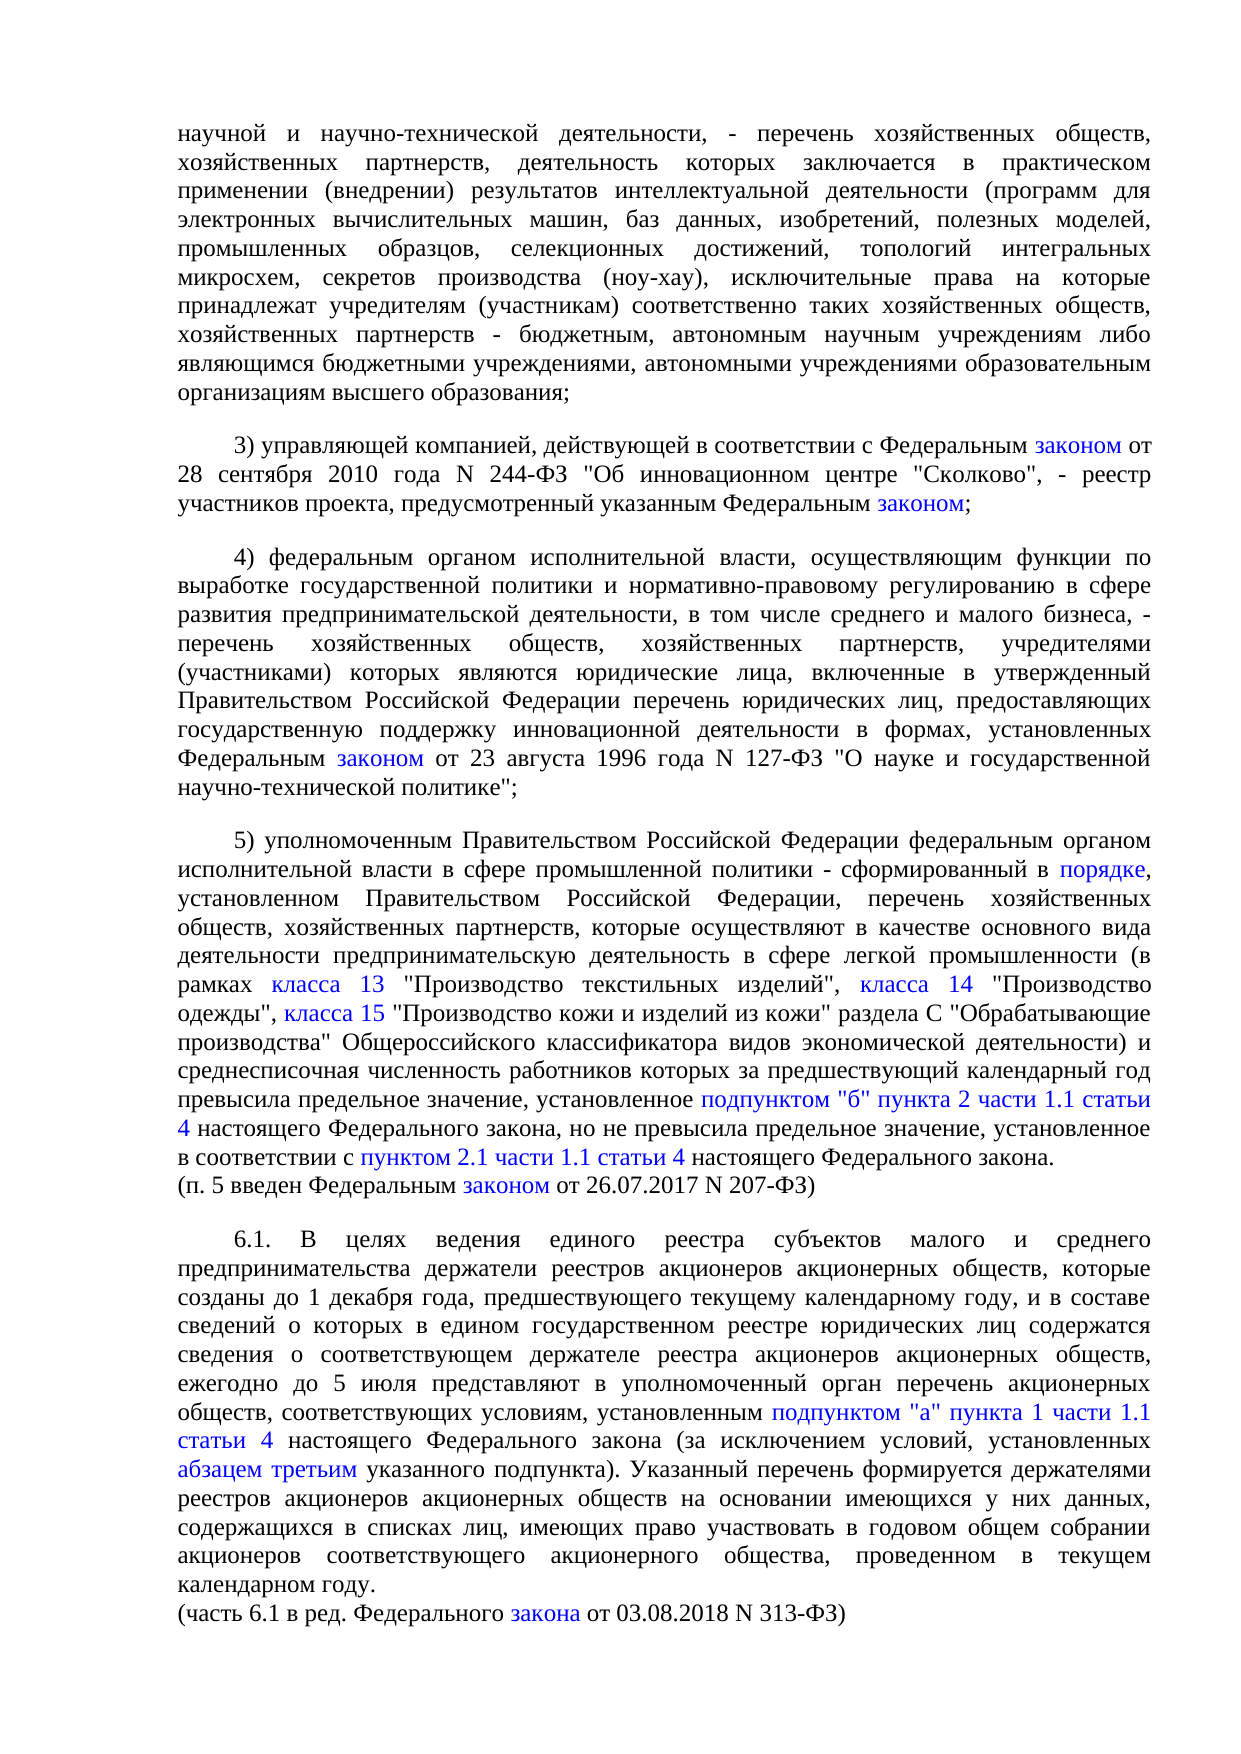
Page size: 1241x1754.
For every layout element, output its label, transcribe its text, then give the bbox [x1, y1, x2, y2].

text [177, 118, 1152, 406]
text 4) федеральным органом исполнительной власти, осуществляющим функции по выработке государственной политики и нормативно-правовому регулированию в сфере развития предпринимательской деятельности, в том числе среднего и малого бизнеса, - перечень хозяйственных обществ, хозяйственных партнерств, учредителями (участниками) которых являются юридические лица, включенные в утвержденный Правительством Российской Федерации перечень юридических лиц, предоставляющих государственную поддержку инновационной деятельности в формах, установленных Федеральным законом от 23 августа 1996 года N 127-ФЗ "О науке и государственной научно-технической политике"; [177, 542, 1152, 801]
text 5) уполномоченным Правительством Российской Федерации федеральным органом исполнительной власти в сфере промышленной политики - сформированный в порядке, установленном Правительством Российской Федерации, перечень хозяйственных обществ, хозяйственных партнерств, которые осуществляют в качестве основного вида деятельности предпринимательскую деятельность в сфере легкой промышленности (в рамках класса 13 "Производство текстильных изделий", класса 14 "Производство одежды", класса 15 "Производство кожи и изделий из кожи" раздела С "Обрабатывающие производства" Общероссийского классификатора видов экономической деятельности) и среднесписочная численность работников которых за предшествующий календарный год превысила предельное значение, установленное подпунктом "б" пункта 2 части 1.1 статьи 4 настоящего Федерального закона, но не превысила предельное значение, установленное в соответствии с пунктом 2.1 части 1.1 статьи 4 настоящего Федерального закона. [177, 826, 1152, 1171]
text 3) управляющей компанией, действующей в соответствии с Федеральным законом от 28 сентября 2010 года N 244-ФЗ "Об инновационном центре "Сколково", - реестр участников проекта, предусмотренный указанным Федеральным законом; [177, 431, 1152, 517]
text (часть 6.1 в ред. Федерального закона от 03.08.2018 N 313-ФЗ) [177, 1598, 1152, 1627]
text 6.1. В целях ведения единого реестра субъектов малого и среднего предпринимательства держатели реестров акционеров акционерных обществ, которые созданы до 1 декабря года, предшествующего текущему календарному году, и в составе сведений о которых в едином государственном реестре юридических лиц содержатся сведения о соответствующем держателе реестра акционеров акционерных обществ, ежегодно до 5 июля представляют в уполномоченный орган перечень акционерных обществ, соответствующих условиям, установленным подпунктом "а" пункта 1 части 1.1 статьи 4 настоящего Федерального закона (за исключением условий, установленных абзацем третьим указанного подпункта). Указанный перечень формируется держателями реестров акционеров акционерных обществ на основании имеющихся у них данных, содержащихся в списках лиц, имеющих право участвовать в годовом общем собрании акционеров соответствующего акционерного общества, проведенном в текущем календарном году. [177, 1224, 1152, 1598]
text (п. 5 введен Федеральным законом от 26.07.2017 N 207-ФЗ) [177, 1171, 1152, 1199]
